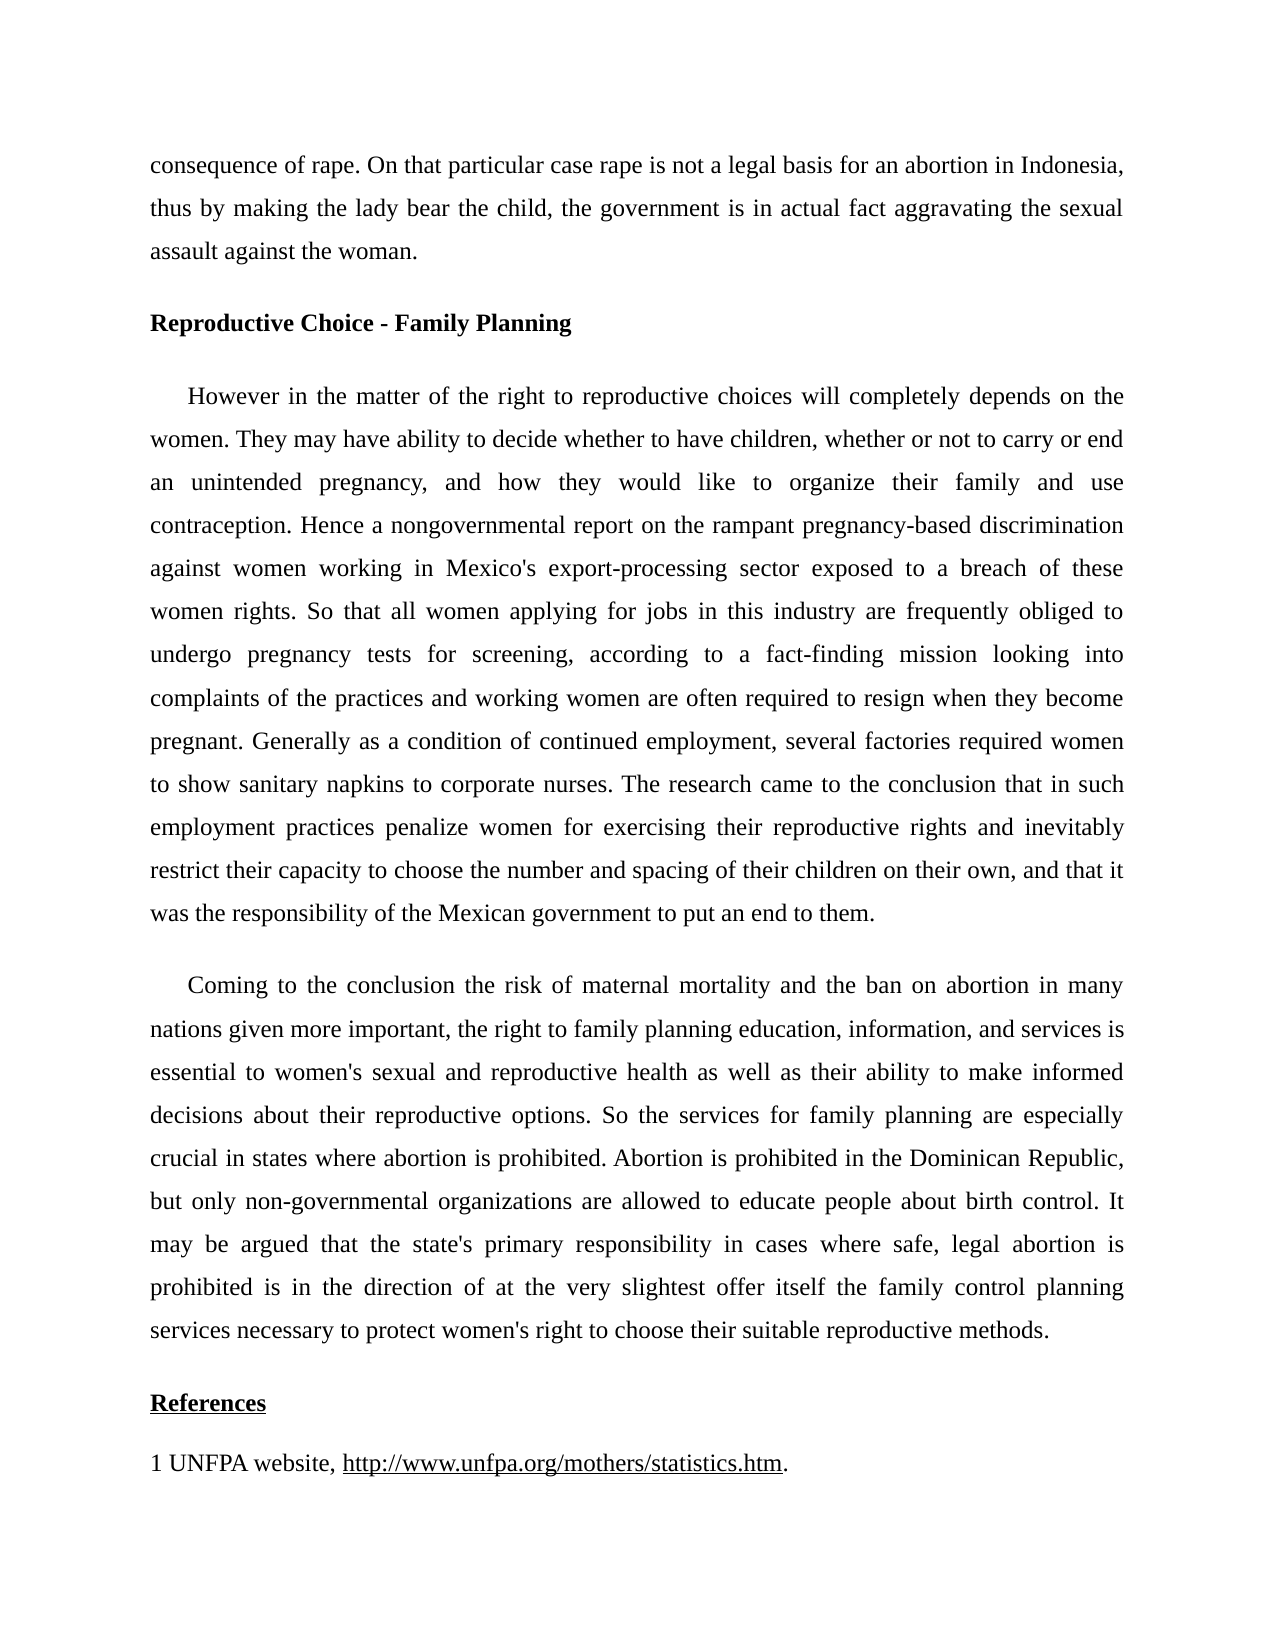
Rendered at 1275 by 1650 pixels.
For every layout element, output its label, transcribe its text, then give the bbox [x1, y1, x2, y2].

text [150, 150, 1125, 265]
text Reproductive Choice - Family Planning [150, 308, 1125, 337]
text 1 UNFPA website, http://www.unfpa.org/mothers/statistics.htm. [150, 1448, 1125, 1476]
text Coming to the conclusion the risk of maternal mortality and the ban on abortion in many nations given more important, the right to family planning education, information, and services is essential to women's sexual and reproductive health as well as their ability to make informed decisions about their reproductive options. So the services for family planning are especially crucial in states where abortion is prohibited. Abortion is prohibited in the Dominican Republic, but only non-governmental organizations are allowed to educate people about birth control. It may be argued that the state's primary responsibility in cases where safe, legal abortion is prohibited is in the direction of at the very slightest offer itself the family control planning services necessary to protect women's right to choose their suitable reproductive methods. [150, 971, 1125, 1344]
text However in the matter of the right to reproductive choices will completely depends on the women. They may have ability to decide whether to have children, whether or not to carry or end an unintended pregnancy, and how they would like to organize their family and use contraception. Hence a nongovernmental report on the rampant pregnancy-based discrimination against women working in Mexico's export-processing sector exposed to a breach of these women rights. So that all women applying for jobs in this industry are frequently obliged to undergo pregnancy tests for screening, according to a fact-finding mission looking into complaints of the practices and working women are often required to resign when they become pregnant. Generally as a condition of continued employment, several factories required women to show sanitary napkins to corporate nurses. The research came to the conclusion that in such employment practices penalize women for exercising their reproductive rights and inevitably restrict their capacity to choose the number and spacing of their children on their own, and that it was the responsibility of the Mexican government to put an end to them. [150, 381, 1125, 927]
text References [150, 1388, 1125, 1417]
